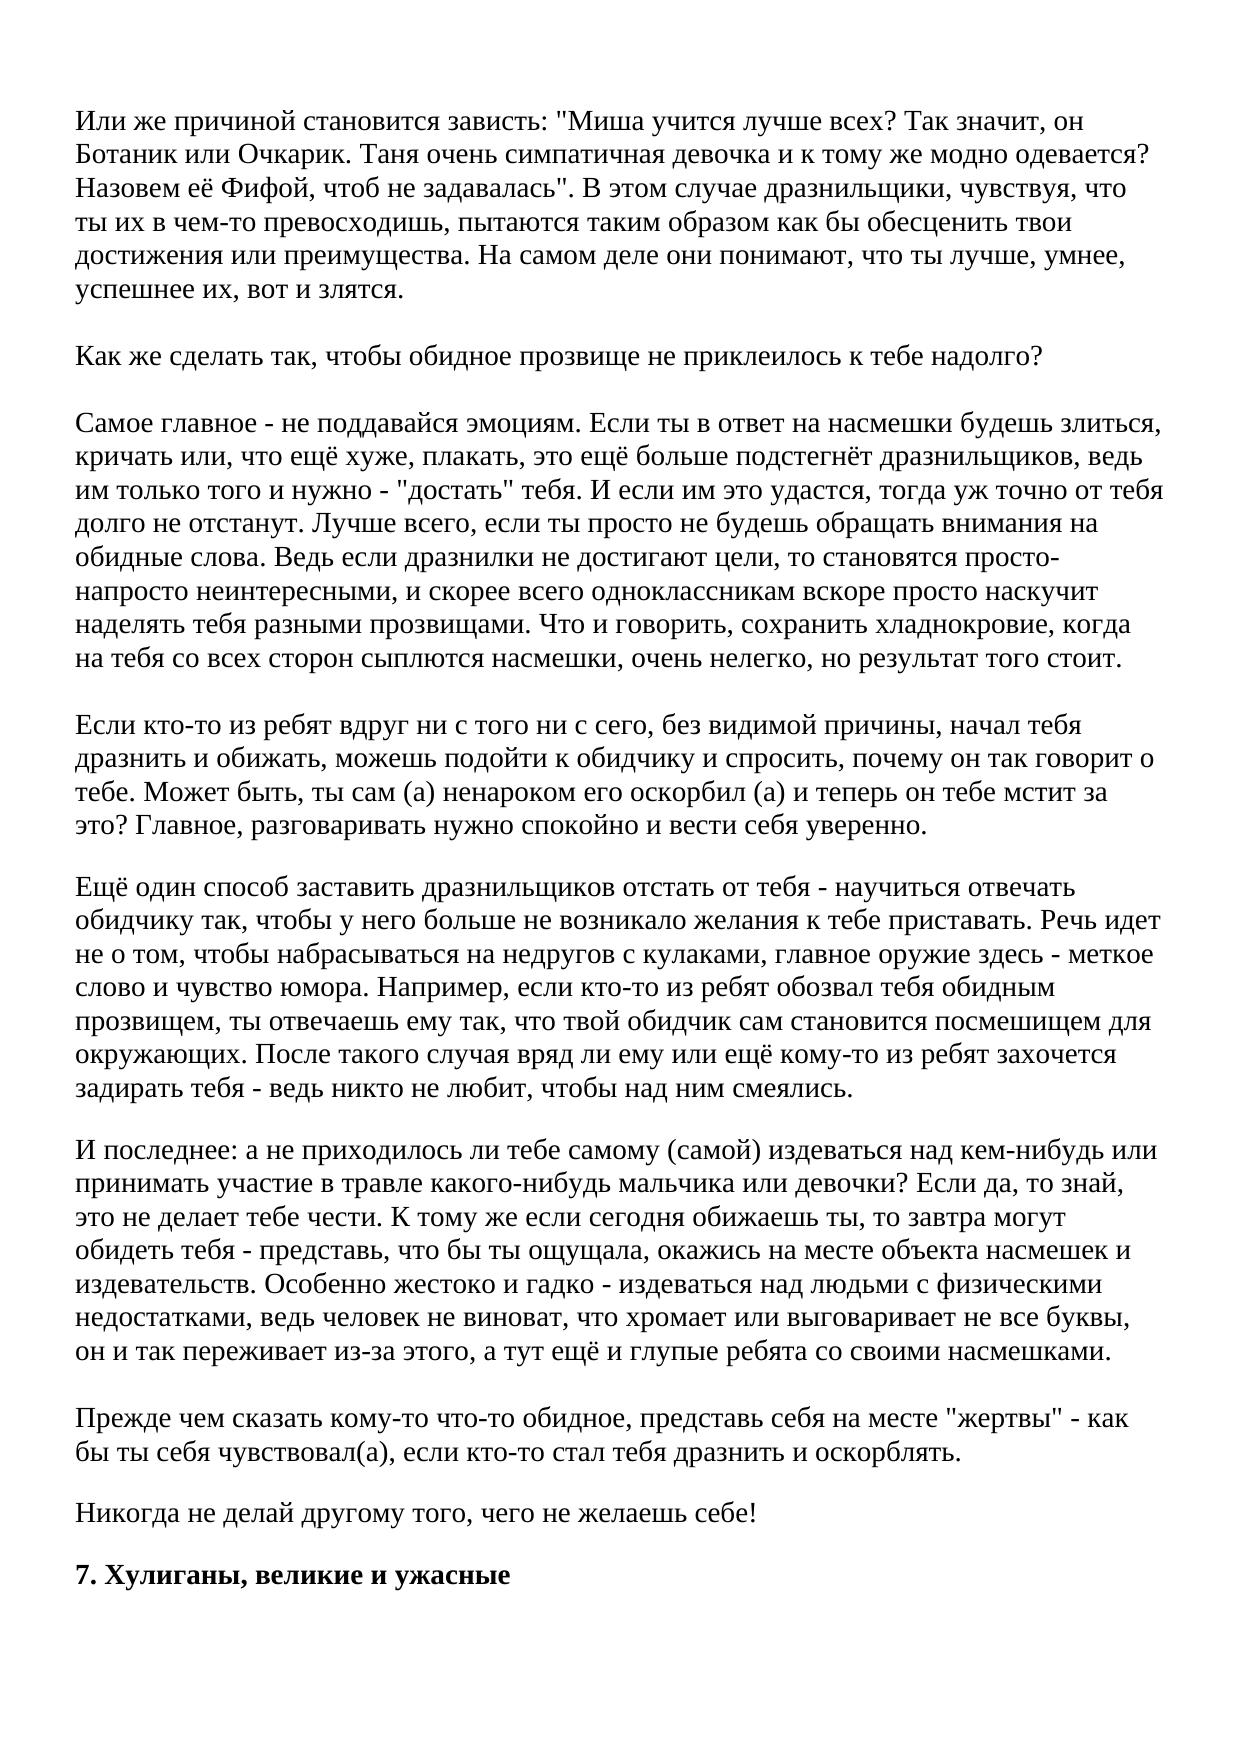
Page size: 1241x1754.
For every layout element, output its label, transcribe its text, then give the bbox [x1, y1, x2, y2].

text Если кто-то из ребят вдруг ни с того ни с сего, без видимой причины, начал тебя дразнить и обижать, можешь подойти к обидчику и спросить, почему он так говорит о тебе. Может быть, ты сам (а) ненароком его оскорбил (а) и теперь он тебе мстит за это? Главное, разговаривать нужно спокойно и вести себя уверенно. [75, 707, 1165, 841]
text Ещё один способ заставить дразнильщиков отстать от тебя - научиться отвечать обидчику так, чтобы у него больше не возникало желания к тебе приставать. Речь идет не о том, чтобы набрасываться на недругов с кулаками, главное оружие здесь - меткое слово и чувство юмора. Например, если кто-то из ребят обозвал тебя обидным прозвищем, ты отвечаешь ему так, что твой обидчик сам становится посмешищем для окружающих. После такого случая вряд ли ему или ещё кому-то из ребят захочется задирать тебя - ведь никто не любит, чтобы над ним смеялись. [75, 869, 1165, 1104]
text 7. Хулиганы, великие и ужасные [75, 1557, 1165, 1590]
text Как же сделать так, чтобы обидное прозвище не приклеилось к тебе надолго? [75, 338, 1165, 371]
text Самое главное - не поддавайся эмоциям. Если ты в ответ на насмешки будешь злиться, кричать или, что ещё хуже, плакать, это ещё больше подстегнёт дразнильщиков, ведь им только того и нужно - "достать" тебя. И если им это удастся, тогда уж точно от тебя долго не отстанут. Лучше всего, если ты просто не будешь обращать внимания на обидные слова. Ведь если дразнилки не достигают цели, то становятся просто-напросто неинтересными, и скорее всего одноклассникам вскоре просто наскучит наделять тебя разными прозвищами. Что и говорить, сохранить хладнокровие, когда на тебя со всех сторон сыплются насмешки, очень нелегко, но результат того стоит. [75, 405, 1165, 673]
text И последнее: а не приходилось ли тебе самому (самой) издеваться над кем-нибудь или принимать участие в травле какого-нибудь мальчика или девочки? Если да, то знай, это не делает тебе чести. К тому же если сегодня обижаешь ты, то завтра могут обидеть тебя - представь, что бы ты ощущала, окажись на месте объекта насмешек и издевательств. Особенно жестоко и гадко - издеваться над людьми с физическими недостатками, ведь человек не виноват, что хромает или выговаривает не все буквы, он и так переживает из-за этого, а тут ещё и глупые ребята со своими насмешками. [75, 1132, 1165, 1367]
text Прежде чем сказать кому-то что-то обидное, представь себя на месте "жертвы" - как бы ты себя чувствовал(а), если кто-то стал тебя дразнить и оскорблять. [75, 1400, 1165, 1467]
text Никогда не делай другому того, чего не желаешь себе! [75, 1495, 1165, 1529]
text Или же причиной становится зависть: "Миша учится лучше всех? Так значит, он Ботаник или Очкарик. Таня очень симпатичная девочка и к тому же модно одевается? Назовем её Фифой, чтоб не задавалась". В этом случае дразнильщики, чувствуя, что ты их в чем-то превосходишь, пытаются таким образом как бы обесценить твои достижения или преимущества. На самом деле они понимают, что ты лучше, умнее, успешнее их, вот и злятся. [75, 103, 1165, 304]
